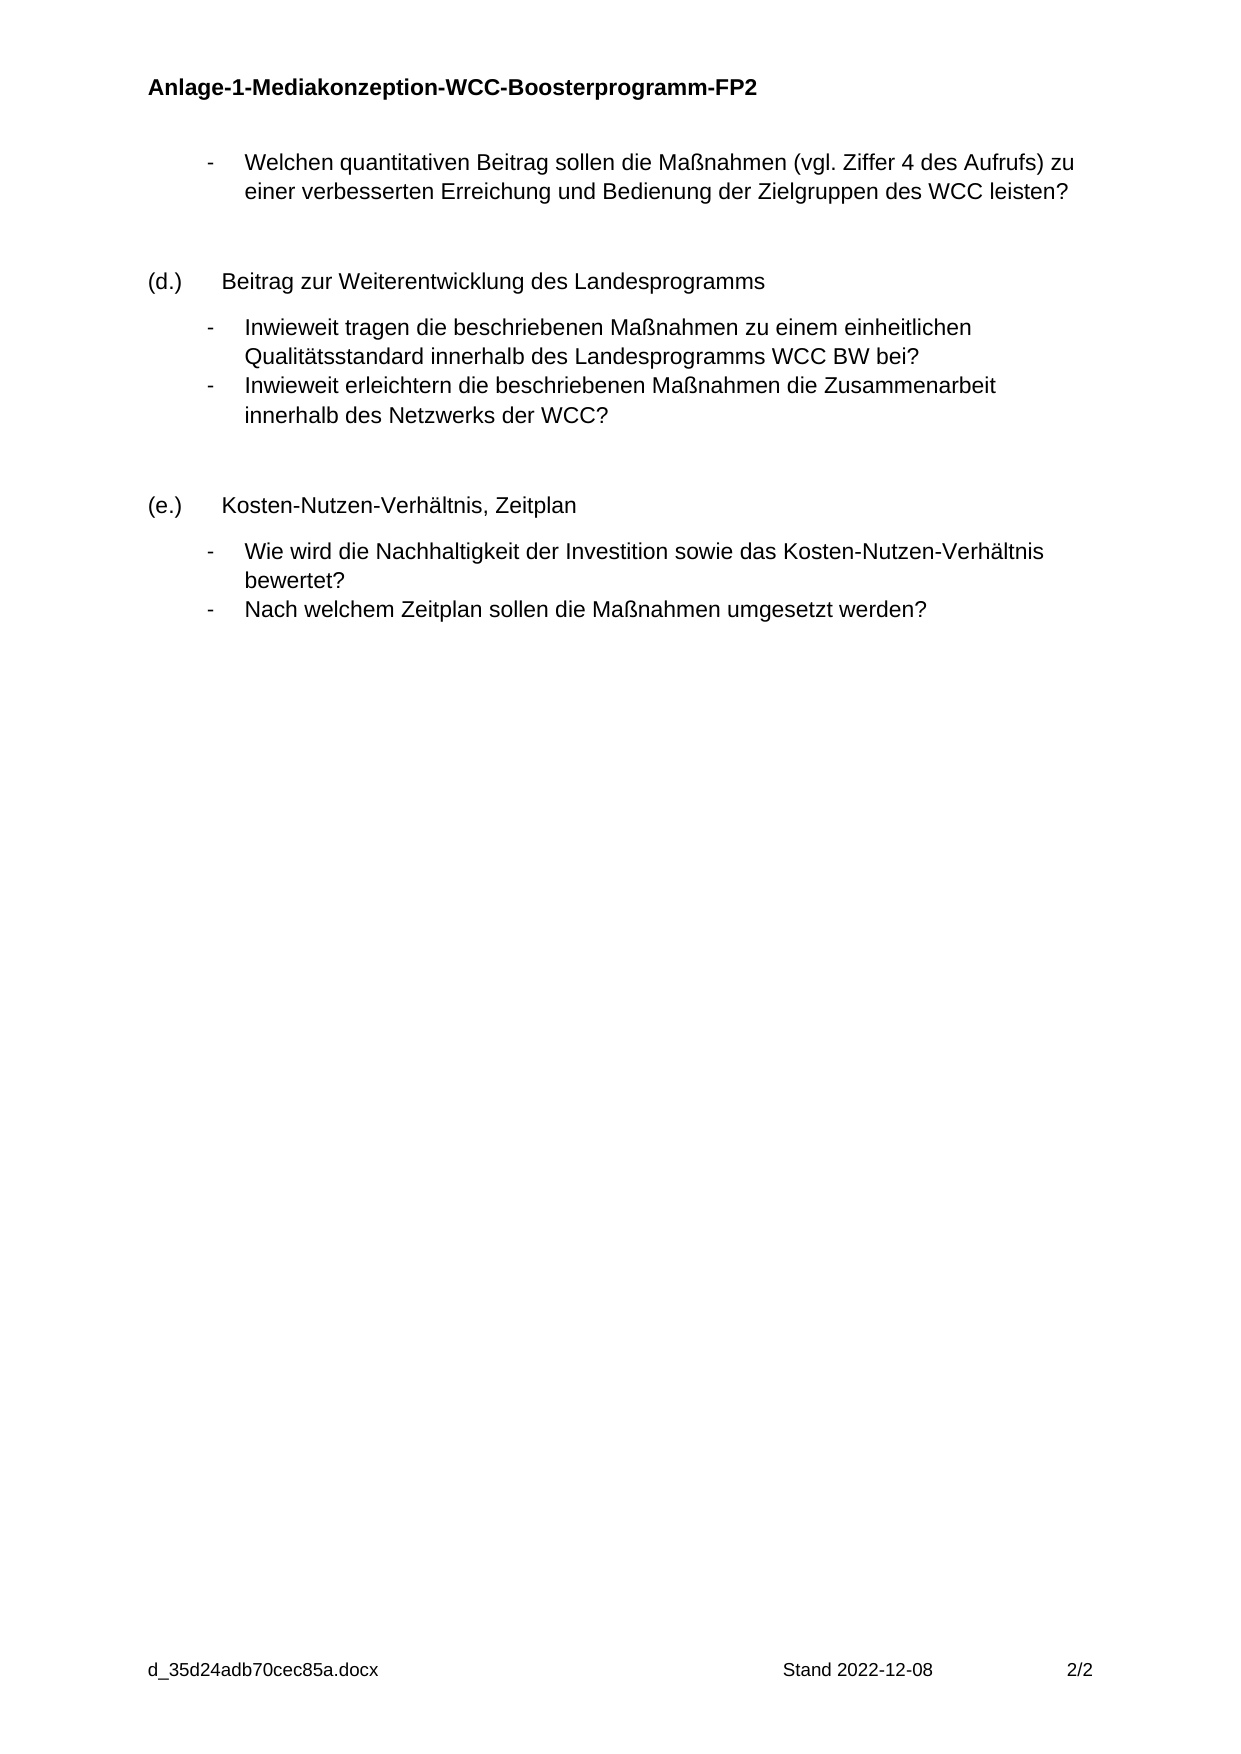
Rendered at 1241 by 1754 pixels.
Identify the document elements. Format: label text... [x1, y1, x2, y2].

text (d.) Beitrag zur Weiterentwicklung des Landesprogramms [148, 268, 1093, 294]
list Inwieweit erleichtern die beschriebenen Maßnahmen die Zusammenarbeit innerhalb des Netzwerks der WCC? [207, 372, 1093, 428]
text (e.) Kosten-Nutzen-Verhältnis, Zeitplan [148, 492, 1093, 518]
list Nach welchem Zeitplan sollen die Maßnahmen umgesetzt werden? [207, 596, 1093, 623]
list Wie wird die Nachhaltigkeit der Investition sowie das Kosten-Nutzen-Verhältnis bewertet? [207, 537, 1093, 593]
list Welchen quantitativen Beitrag sollen die Maßnahmen (vgl. Ziffer 4 des Aufrufs) zu einer verbesserten Erreichung und Bedienung der Zielgruppen des WCC leisten? [207, 148, 1093, 204]
list Inwieweit tragen die beschriebenen Maßnahmen zu einem einheitlichen Qualitätsstandard innerhalb des Landesprogramms WCC BW bei? [207, 313, 1093, 369]
